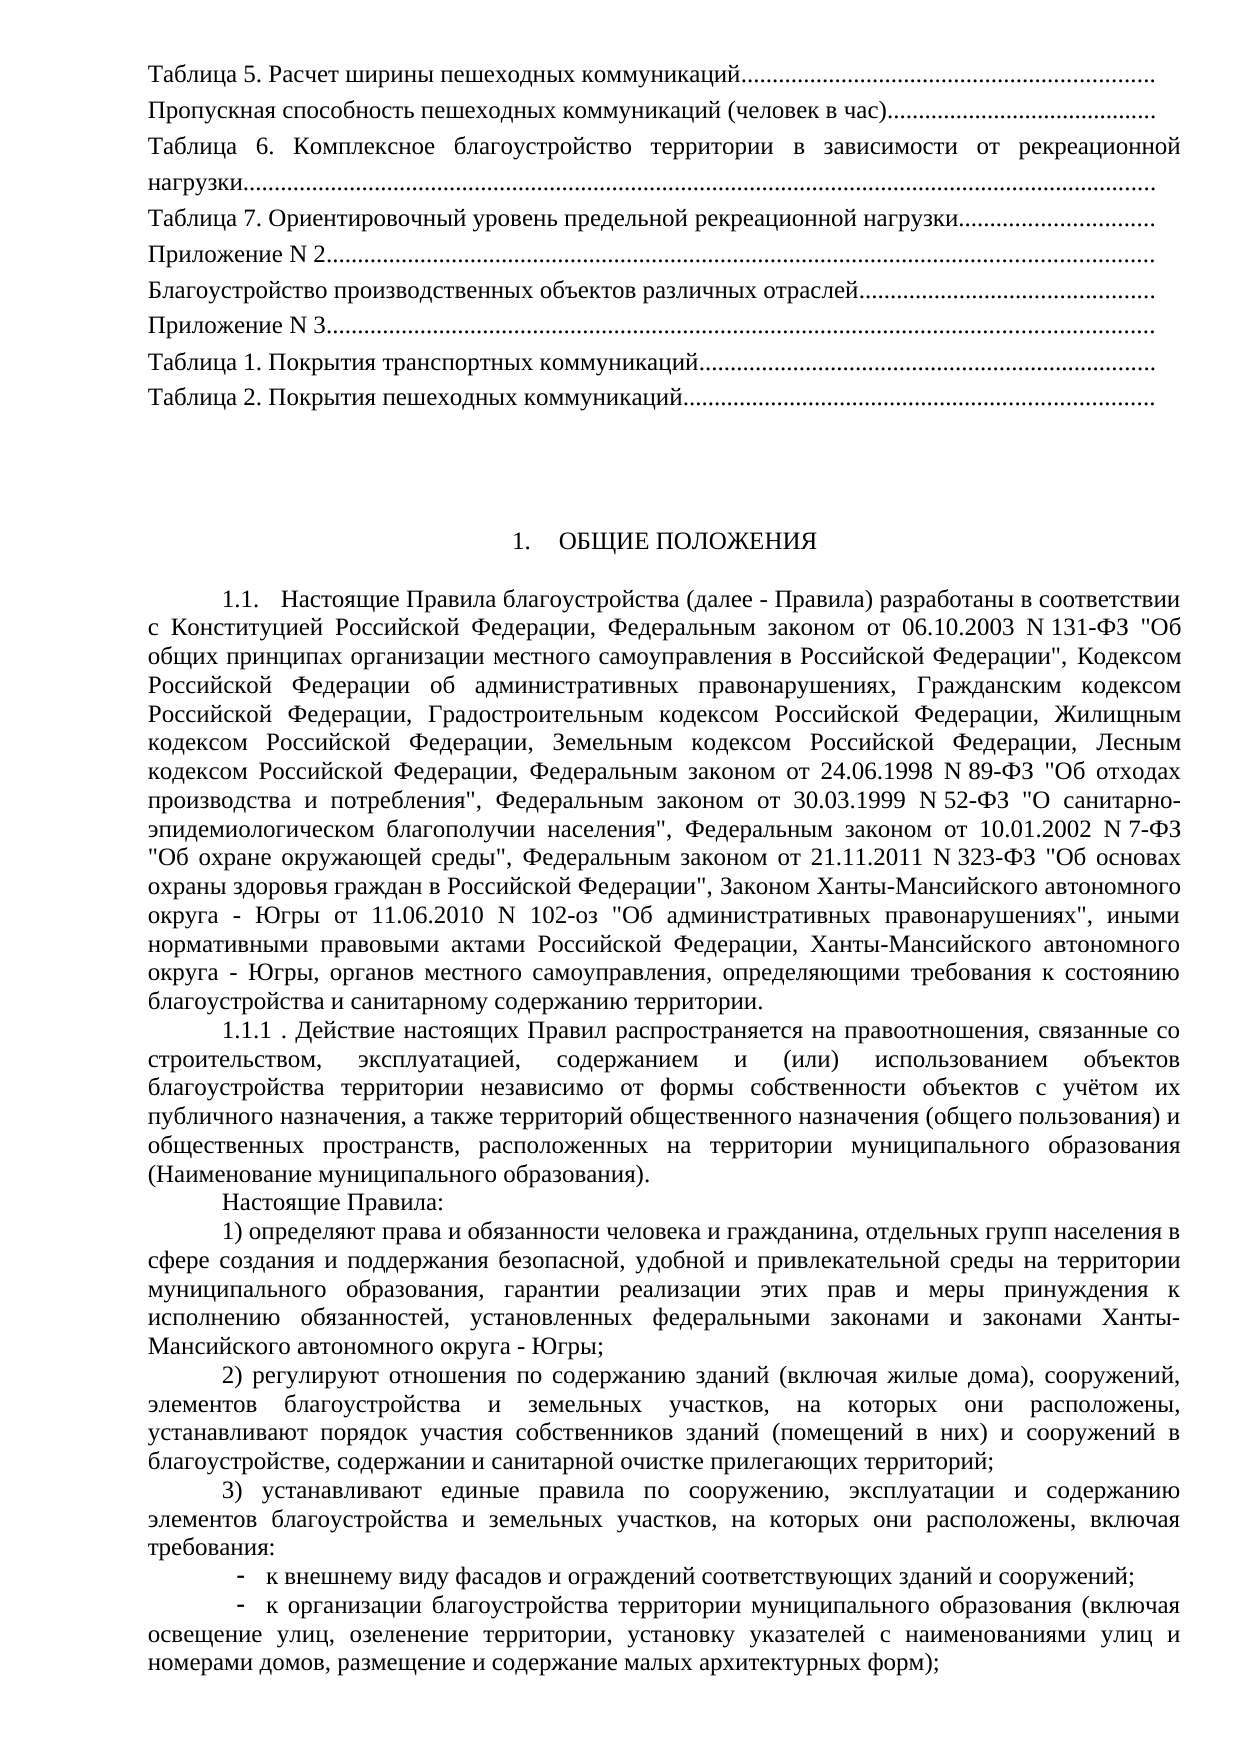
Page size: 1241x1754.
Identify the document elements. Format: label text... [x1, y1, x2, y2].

text Таблица 6. Комплексное благоустройство территории в зависимости от рекреационной нагрузки 54 [148, 131, 1181, 196]
text Настоящие Правила: [148, 1187, 1181, 1216]
list к организации благоустройства территории муниципального образования (включая освещение улиц, озеленение территории, установку указателей с наименованиями улиц и номерами домов, размещение и содержание малых архитектурных форм); [148, 1590, 1181, 1676]
list . Действие настоящих Правил распространяется на правоотношения, связанные со строительством, эксплуатацией, содержанием и (или) использованием объектов благоустройства территории независимо от формы собственности объектов с учётом их публичного назначения, а также территорий общественного назначения (общего пользования) и общественных пространств, расположенных на территории муниципального образования (Наименование муниципального образования). [148, 1015, 1181, 1187]
list к внешнему виду фасадов и ограждений соответствующих зданий и сооружений; [148, 1561, 1181, 1590]
text Таблица 7. Ориентировочный уровень предельной рекреационной нагрузки 56 [148, 203, 1181, 232]
text Пропускная способность пешеходных коммуникаций (человек в час) 54 [148, 95, 1181, 124]
list Настоящие Правила благоустройства (далее - Правила) разработаны в соответствии с Конституцией Российской Федерации, Федеральным законом от 06.10.2003 N 131-ФЗ "Об общих принципах организации местного самоуправления в Российской Федерации", Кодексом Российской Федерации об административных правонарушениях, Гражданским кодексом Российской Федерации, Градостроительным кодексом Российской Федерации, Жилищным кодексом Российской Федерации, Земельным кодексом Российской Федерации, Лесным кодексом Российской Федерации, Федеральным законом от 24.06.1998 N 89-ФЗ "Об отходах производства и потребления", Федеральным законом от 30.03.1999 N 52-ФЗ "О санитарно-эпидемиологическом благополучии населения", Федеральным законом от 10.01.2002 N 7-ФЗ "Об охране окружающей среды", Федеральным законом от 21.11.2011 N 323-ФЗ "Об основах охраны здоровья граждан в Российской Федерации", Законом Ханты-Мансийского автономного округа - Югры от 11.06.2010 N 102-оз "Об административных правонарушениях", иными нормативными правовыми актами Российской Федерации, Ханты-Мансийского автономного округа - Югры, органов местного самоуправления, определяющими требования к состоянию благоустройства и санитарному содержанию территории. [148, 584, 1181, 1015]
list Общие положения [148, 526, 1181, 555]
text Приложение N 2 57 [148, 239, 1181, 267]
text Таблица 5. Расчет ширины пешеходных коммуникаций 53 [148, 59, 1181, 88]
text Таблица 1. Покрытия транспортных коммуникаций 58 [148, 347, 1181, 375]
text Приложение N 3 58 [148, 311, 1181, 339]
text 1) определяют права и обязанности человека и гражданина, отдельных групп населения в сфере создания и поддержания безопасной, удобной и привлекательной среды на территории муниципального образования, гарантии реализации этих прав и меры принуждения к исполнению обязанностей, установленных федеральными законами и законами Ханты-Мансийского автономного округа - Югры; [148, 1216, 1181, 1360]
text Таблица 2. Покрытия пешеходных коммуникаций 59 [148, 382, 1181, 411]
text 3) устанавливают единые правила по сооружению, эксплуатации и содержанию элементов благоустройства и земельных участков, на которых они расположены, включая требования: [148, 1475, 1181, 1561]
text Благоустройство производственных объектов различных отраслей 57 [148, 275, 1181, 303]
text 2) регулируют отношения по содержанию зданий (включая жилые дома), сооружений, элементов благоустройства и земельных участков, на которых они расположены, устанавливают порядок участия собственников зданий (помещений в них) и сооружений в благоустройстве, содержании и санитарной очистке прилегающих территорий; [148, 1360, 1181, 1475]
